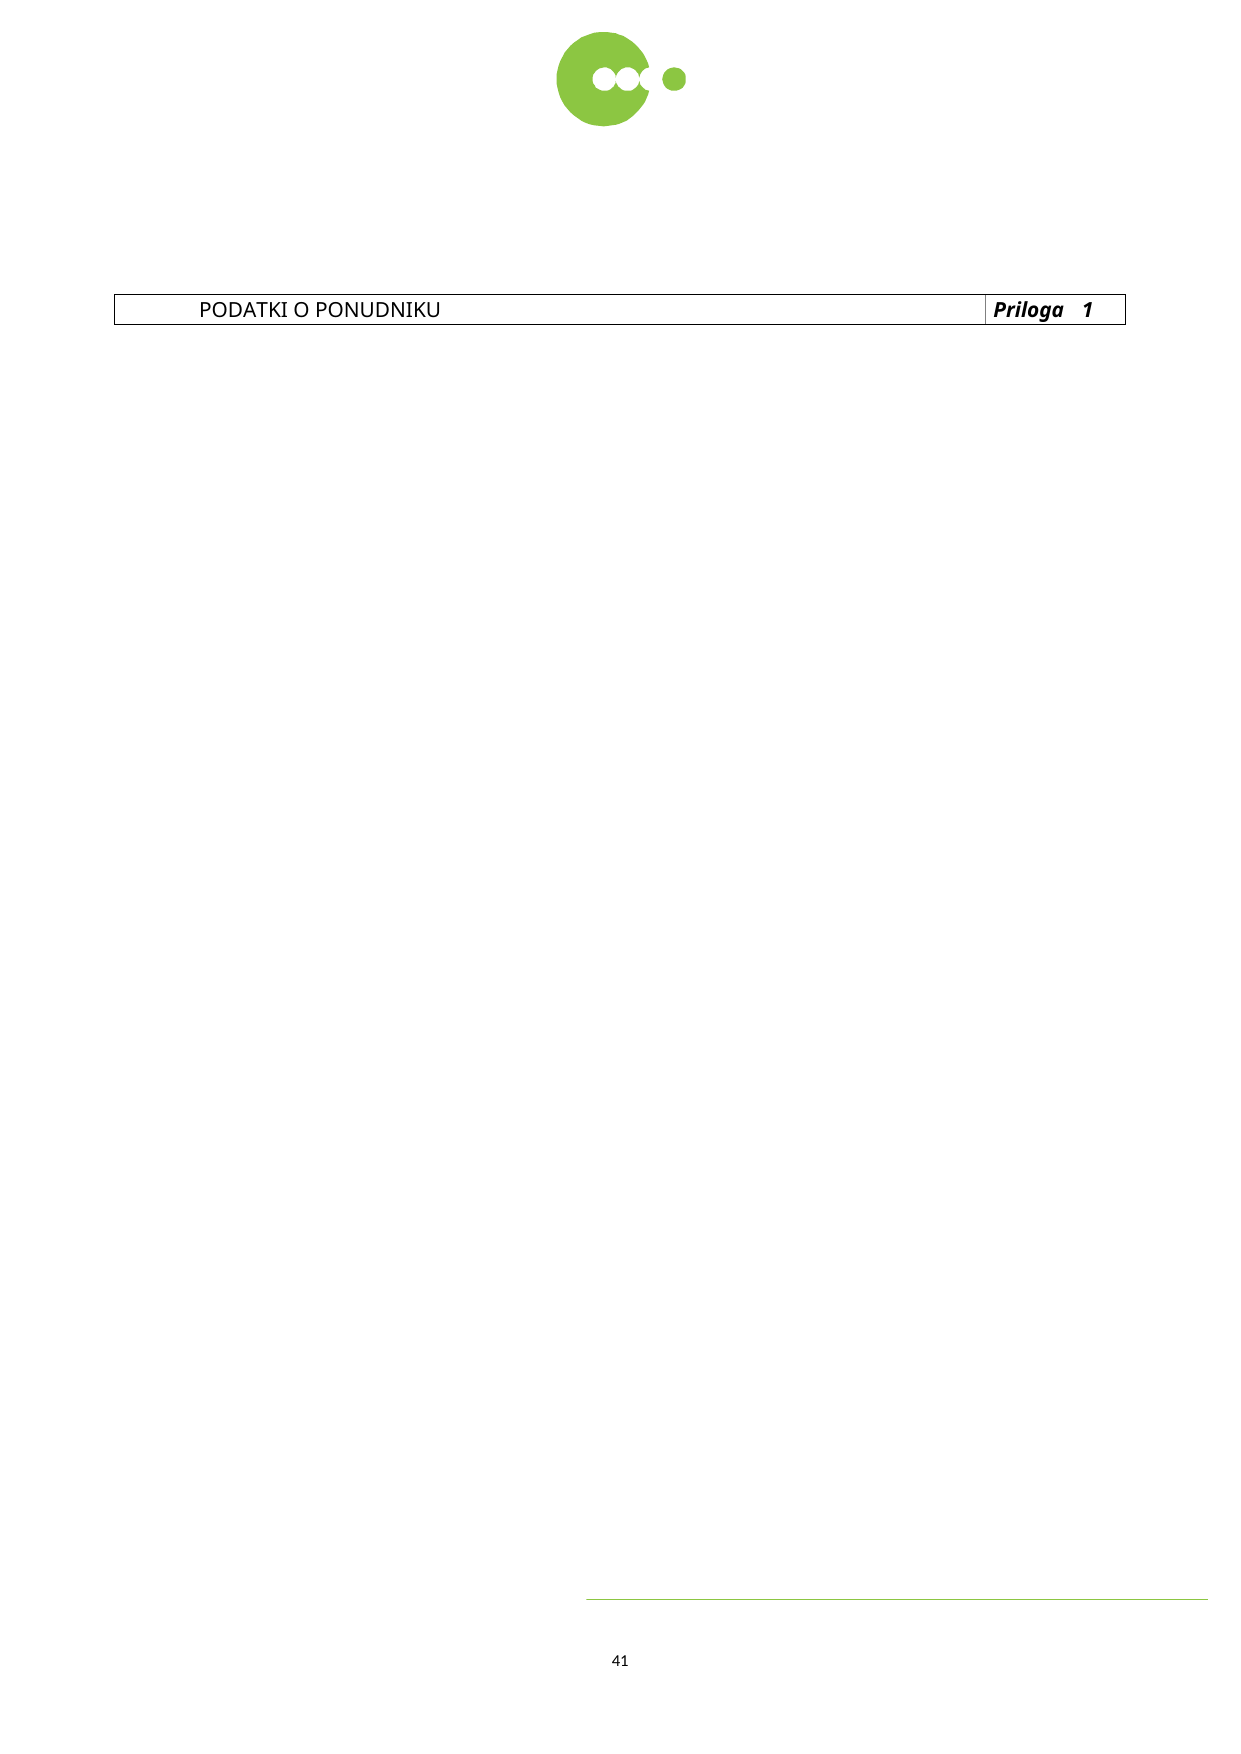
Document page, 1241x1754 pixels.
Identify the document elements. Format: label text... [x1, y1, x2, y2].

table_header 1 [1074, 295, 1125, 324]
table_header Priloga [986, 295, 1074, 324]
table_header PODATKI O PONUDNIKU [192, 295, 985, 324]
table_header [115, 295, 192, 324]
